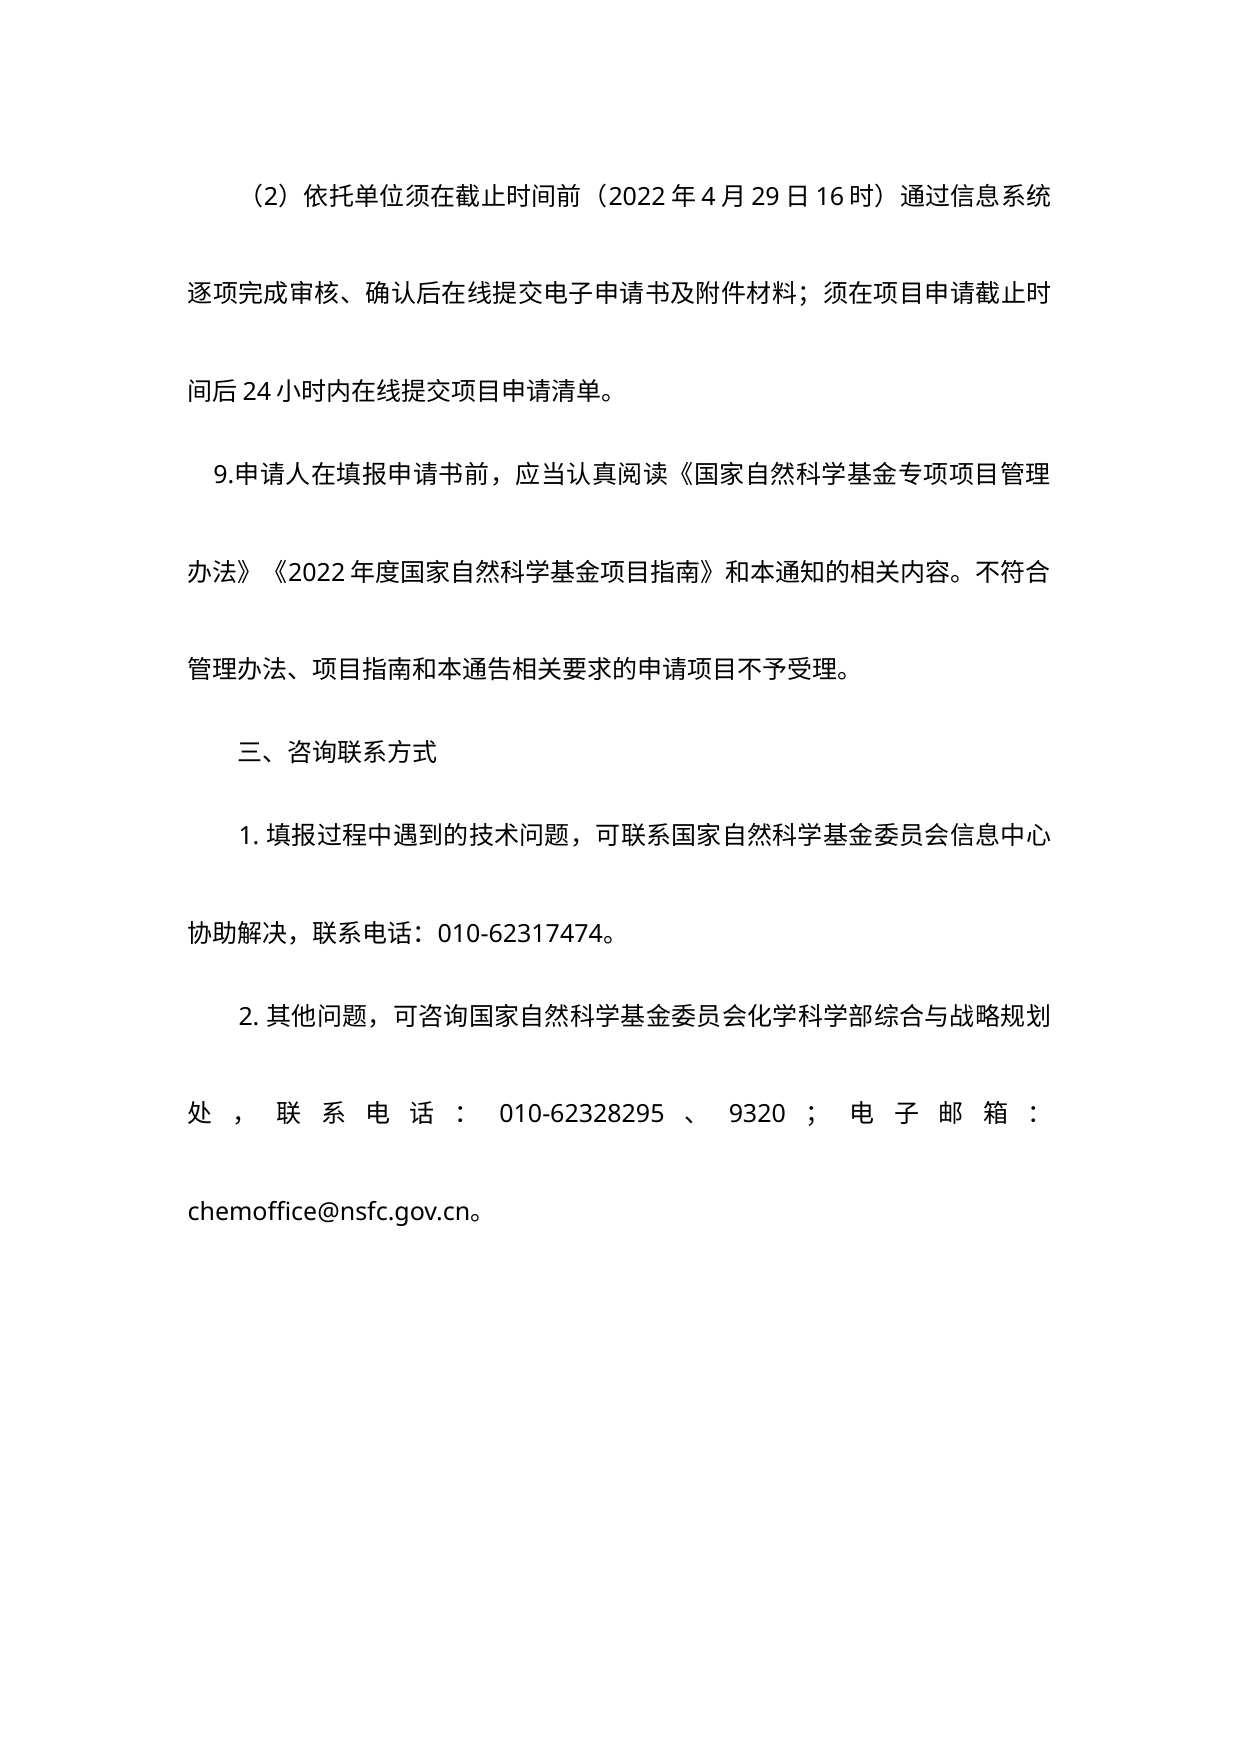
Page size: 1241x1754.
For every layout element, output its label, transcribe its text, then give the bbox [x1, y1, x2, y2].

text 三、咨询联系方式 [187, 718, 1053, 783]
text 2. 其他问题，可咨询国家自然科学基金委员会化学科学部综合与战略规划处，联系电话：010-62328295、9320；电子邮箱：chemoffice@nsfc.gov.cn。 [187, 982, 1053, 1242]
text （2）依托单位须在截止时间前（2022年4月29日16时）通过信息系统逐项完成审核、确认后在线提交电子申请书及附件材料；须在项目申请截止时间后24小时内在线提交项目申请清单。 [187, 162, 1053, 422]
text 1. 填报过程中遇到的技术问题，可联系国家自然科学基金委员会信息中心协助解决，联系电话：010-62317474。 [187, 801, 1053, 964]
text 9.申请人在填报申请书前，应当认真阅读《国家自然科学基金专项项目管理办法》《2022年度国家自然科学基金项目指南》和本通知的相关内容。不符合管理办法、项目指南和本通告相关要求的申请项目不予受理。 [187, 440, 1053, 700]
